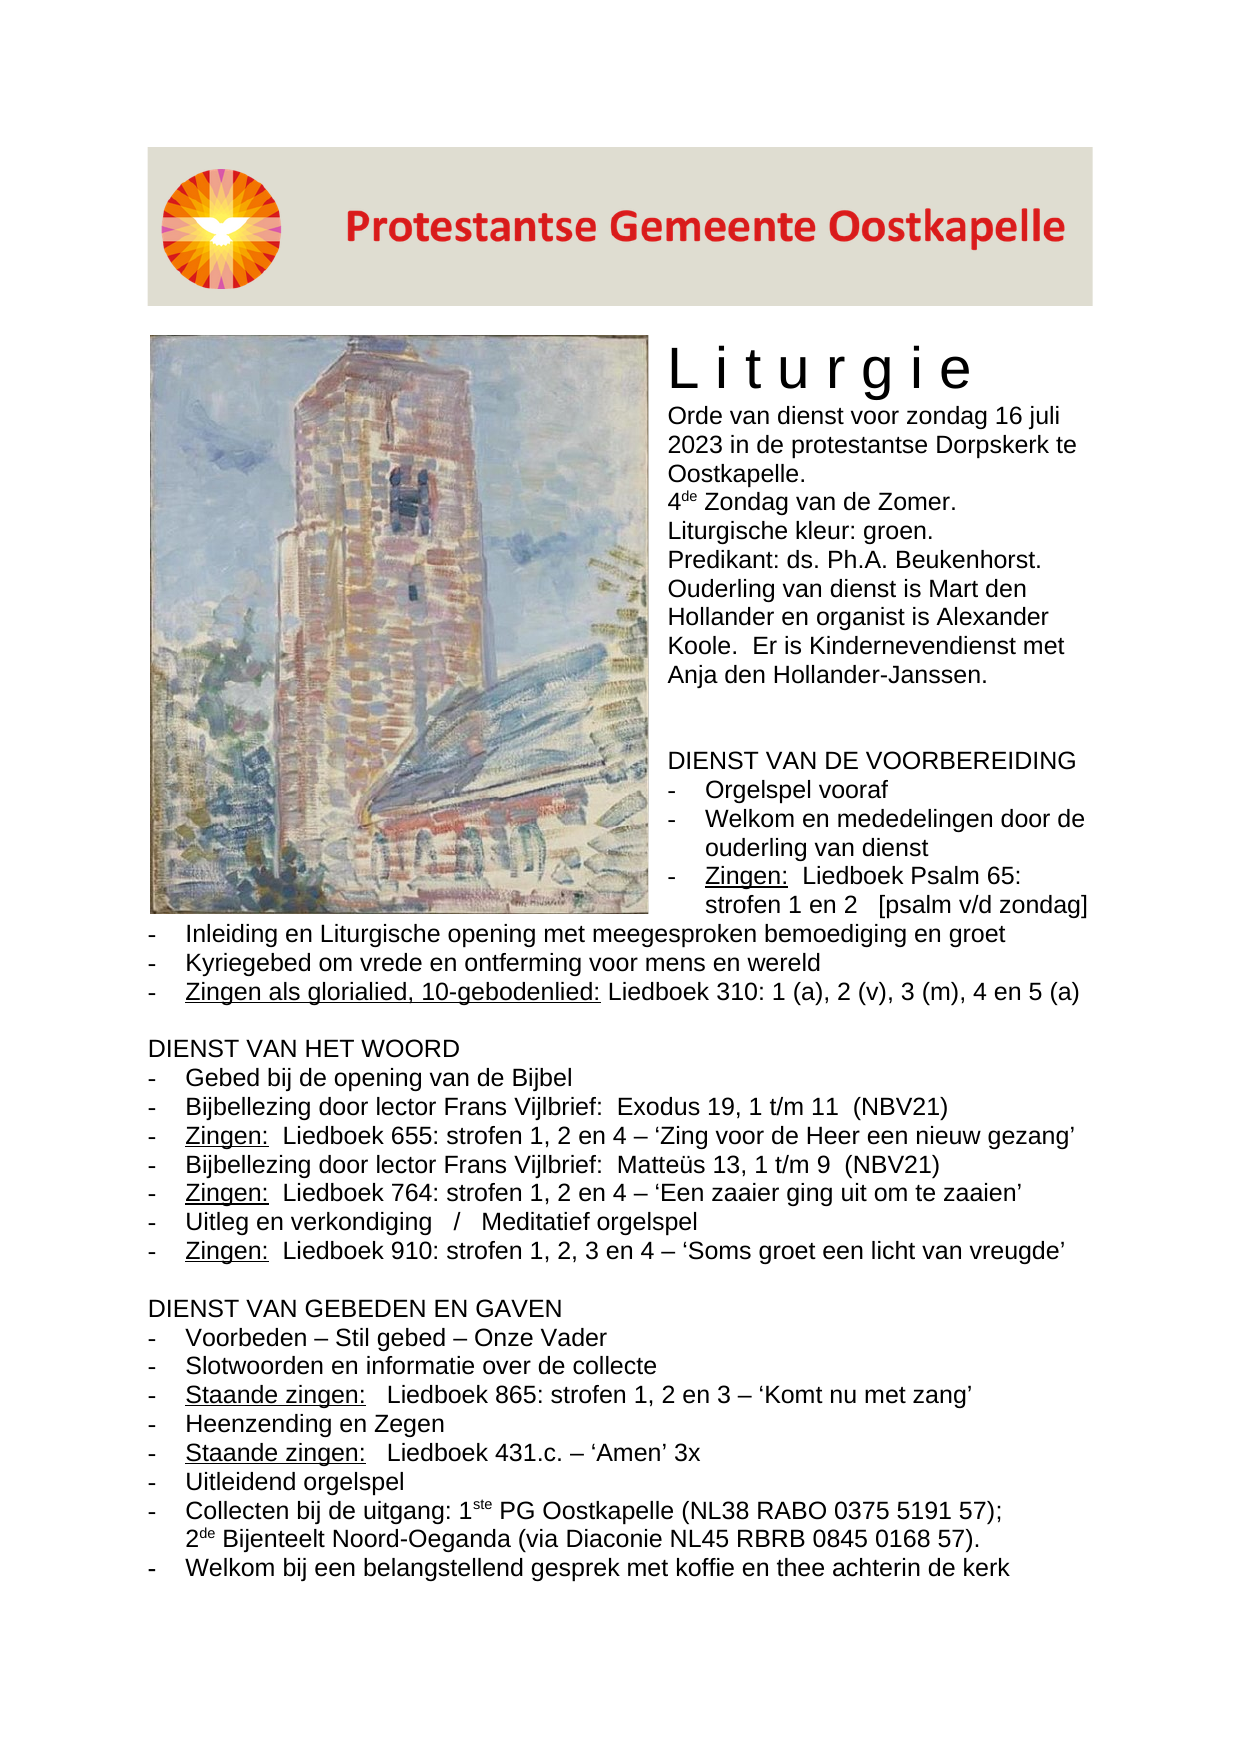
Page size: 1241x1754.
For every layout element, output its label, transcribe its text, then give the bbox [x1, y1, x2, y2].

list Collecten bij de uitgang: 1ste PG Oostkapelle (NL38 RABO 0375 5191 57); [148, 1496, 1093, 1524]
text Predikant: ds. Ph.A. Beukenhorst. [649, 545, 1093, 574]
list Voorbeden – Stil gebed – Onze Vader [148, 1322, 1093, 1351]
list Gebed bij de opening van de Bijbel [148, 1063, 1093, 1092]
picture [147, 147, 1093, 306]
list Staande zingen: Liedboek 431.c. – ‘Amen’ 3x [148, 1438, 1093, 1467]
list Uitleidend orgelspel [148, 1467, 1093, 1496]
list Zingen: Liedboek Psalm 65: strofen 1 en 2 [psalm v/d zondag] [148, 861, 1093, 919]
list Inleiding en Liturgische opening met meegesproken bemoediging en groet [148, 919, 1093, 948]
list Staande zingen: Liedboek 865: strofen 1, 2 en 3 – ‘Komt nu met zang’ [148, 1380, 1093, 1409]
list Zingen: Liedboek 910: strofen 1, 2, 3 en 4 – ‘Soms groet een licht van vreugde’ [148, 1236, 1093, 1265]
list Welkom en mededelingen door de ouderling van dienst [649, 804, 1093, 861]
text Liturgische kleur: groen. [649, 516, 1093, 545]
list Heenzending en Zegen [148, 1409, 1093, 1438]
text Ouderling van dienst is Mart den Hollander en organist is Alexander Koole. Er is Kindernevendienst met Anja den Hollander-Janssen. [649, 574, 1093, 689]
text 4de Zondag van de Zomer. [649, 487, 1093, 516]
text Orde van dienst voor zondag 16 juli 2023 in de protestantse Dorpskerk te Oostkapelle. [649, 401, 1093, 487]
list Uitleg en verkondiging / Meditatief orgelspel [148, 1207, 1093, 1236]
list Bijbellezing door lector Frans Vijlbrief: Matteüs 13, 1 t/m 9 (NBV21) [148, 1149, 1093, 1178]
text L i t u r g i e [148, 334, 1093, 401]
text DIENST VAN GEBEDEN EN GAVEN [148, 1294, 1093, 1322]
list Slotwoorden en informatie over de collecte [148, 1351, 1093, 1380]
picture [150, 335, 649, 914]
text DIENST VAN HET WOORD [148, 1034, 1093, 1063]
list Orgelspel vooraf [649, 775, 1093, 804]
list Zingen: Liedboek 764: strofen 1, 2 en 4 – ‘Een zaaier ging uit om te zaaien’ [148, 1178, 1093, 1207]
list Zingen als glorialied, 10-gebodenlied: Liedboek 310: 1 (a), 2 (v), 3 (m), 4 en 5 (a) [148, 977, 1093, 1006]
list Welkom bij een belangstellend gesprek met koffie en thee achterin de kerk [148, 1553, 1093, 1582]
text DIENST VAN DE VOORBEREIDING [649, 746, 1093, 775]
list Bijbellezing door lector Frans Vijlbrief: Exodus 19, 1 t/m 11 (NBV21) [148, 1092, 1093, 1121]
list Kyriegebed om vrede en ontferming voor mens en wereld [148, 948, 1093, 977]
list 2de Bijenteelt Noord-Oeganda (via Diaconie NL45 RBRB 0845 0168 57). [185, 1524, 1093, 1553]
list Zingen: Liedboek 655: strofen 1, 2 en 4 – ‘Zing voor de Heer een nieuw gezang’ [148, 1121, 1093, 1149]
